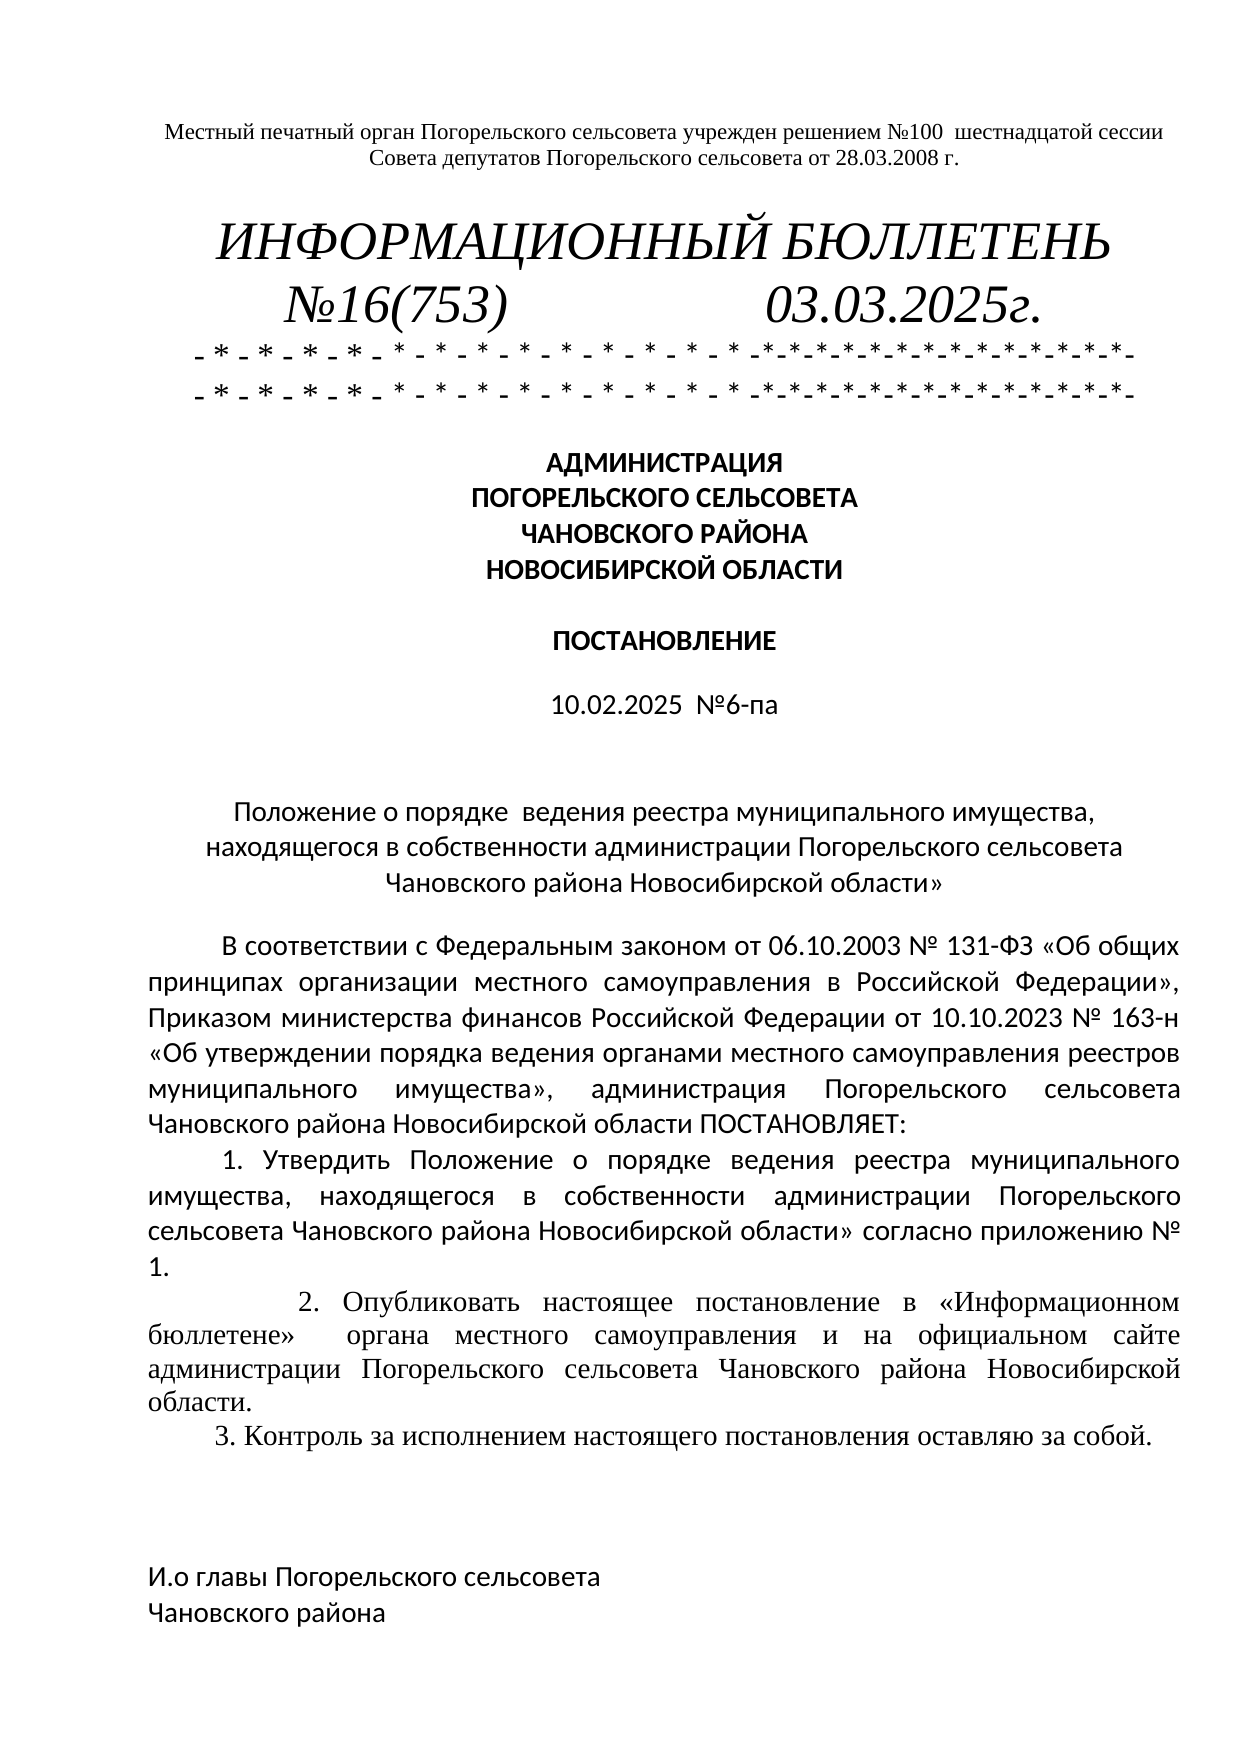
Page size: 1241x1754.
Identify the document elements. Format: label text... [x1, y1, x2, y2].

text В соответствии с Федеральным законом от 06.10.2003 № 131-ФЗ «Об общих принципах организации местного самоуправления в Российской Федерации», Приказом министерства финансов Российской Федерации от 10.10.2023 № 163-н «Об утверждении порядка ведения органами местного самоуправления реестров муниципального имущества», администрация Погорельского сельсовета Чановского района Новосибирской области ПОСТАНОВЛЯЕТ: [148, 927, 1181, 1141]
text - * - * - * - * - * - * - * - * - * - * - * - * - * -*-*-*-*-*-*-*-*-*-*-*-*-*-*- [148, 334, 1181, 374]
text Положение о порядке ведения реестра муниципального имущества, находящегося в собственности администрации Погорельского сельсовета Чановского района Новосибирской области» [148, 793, 1181, 899]
text АДМИНИСТРАЦИЯ [148, 444, 1181, 479]
text И.о главы Погорельского сельсовета [148, 1558, 1181, 1594]
text Чановского района [148, 1594, 1181, 1629]
text ПОГОРЕЛЬСКОГО СЕЛЬСОВЕТА [148, 479, 1181, 515]
text - * - * - * - * - * - * - * - * - * - * - * - * - * -*-*-*-*-*-*-*-*-*-*-*-*-*-*- [148, 374, 1181, 415]
text 2. Опубликовать настоящее постановление в «Информационном бюллетене» органа местного самоуправления и на официальном сайте администрации Погорельского сельсовета Чановского района Новосибирской области. [148, 1284, 1181, 1418]
text 3. Контроль за исполнением настоящего постановления оставляю за собой. [148, 1418, 1181, 1451]
text ПОСТАНОВЛЕНИЕ [148, 622, 1181, 658]
text НОВОСИБИРСКОЙ ОБЛАСТИ [148, 551, 1181, 586]
text 1. Утвердить Положение о порядке ведения реестра муниципального имущества, находящегося в собственности администрации Погорельского сельсовета Чановского района Новосибирской области» согласно приложению № 1. [148, 1141, 1181, 1284]
text ЧАНОВСКОГО РАЙОНА [148, 515, 1181, 551]
text Местный печатный орган Погорельского сельсовета учрежден решением №100 шестнадцатой сессии Совета депутатов Погорельского сельсовета от 28.03.2008 г. [148, 118, 1181, 171]
text ИНФОРМАЦИОННЫЙ БЮЛЛЕТЕНЬ [148, 209, 1181, 271]
text 10.02.2025 №6-па [148, 686, 1181, 721]
text №16(753) 03.03.2025г. [148, 271, 1181, 334]
